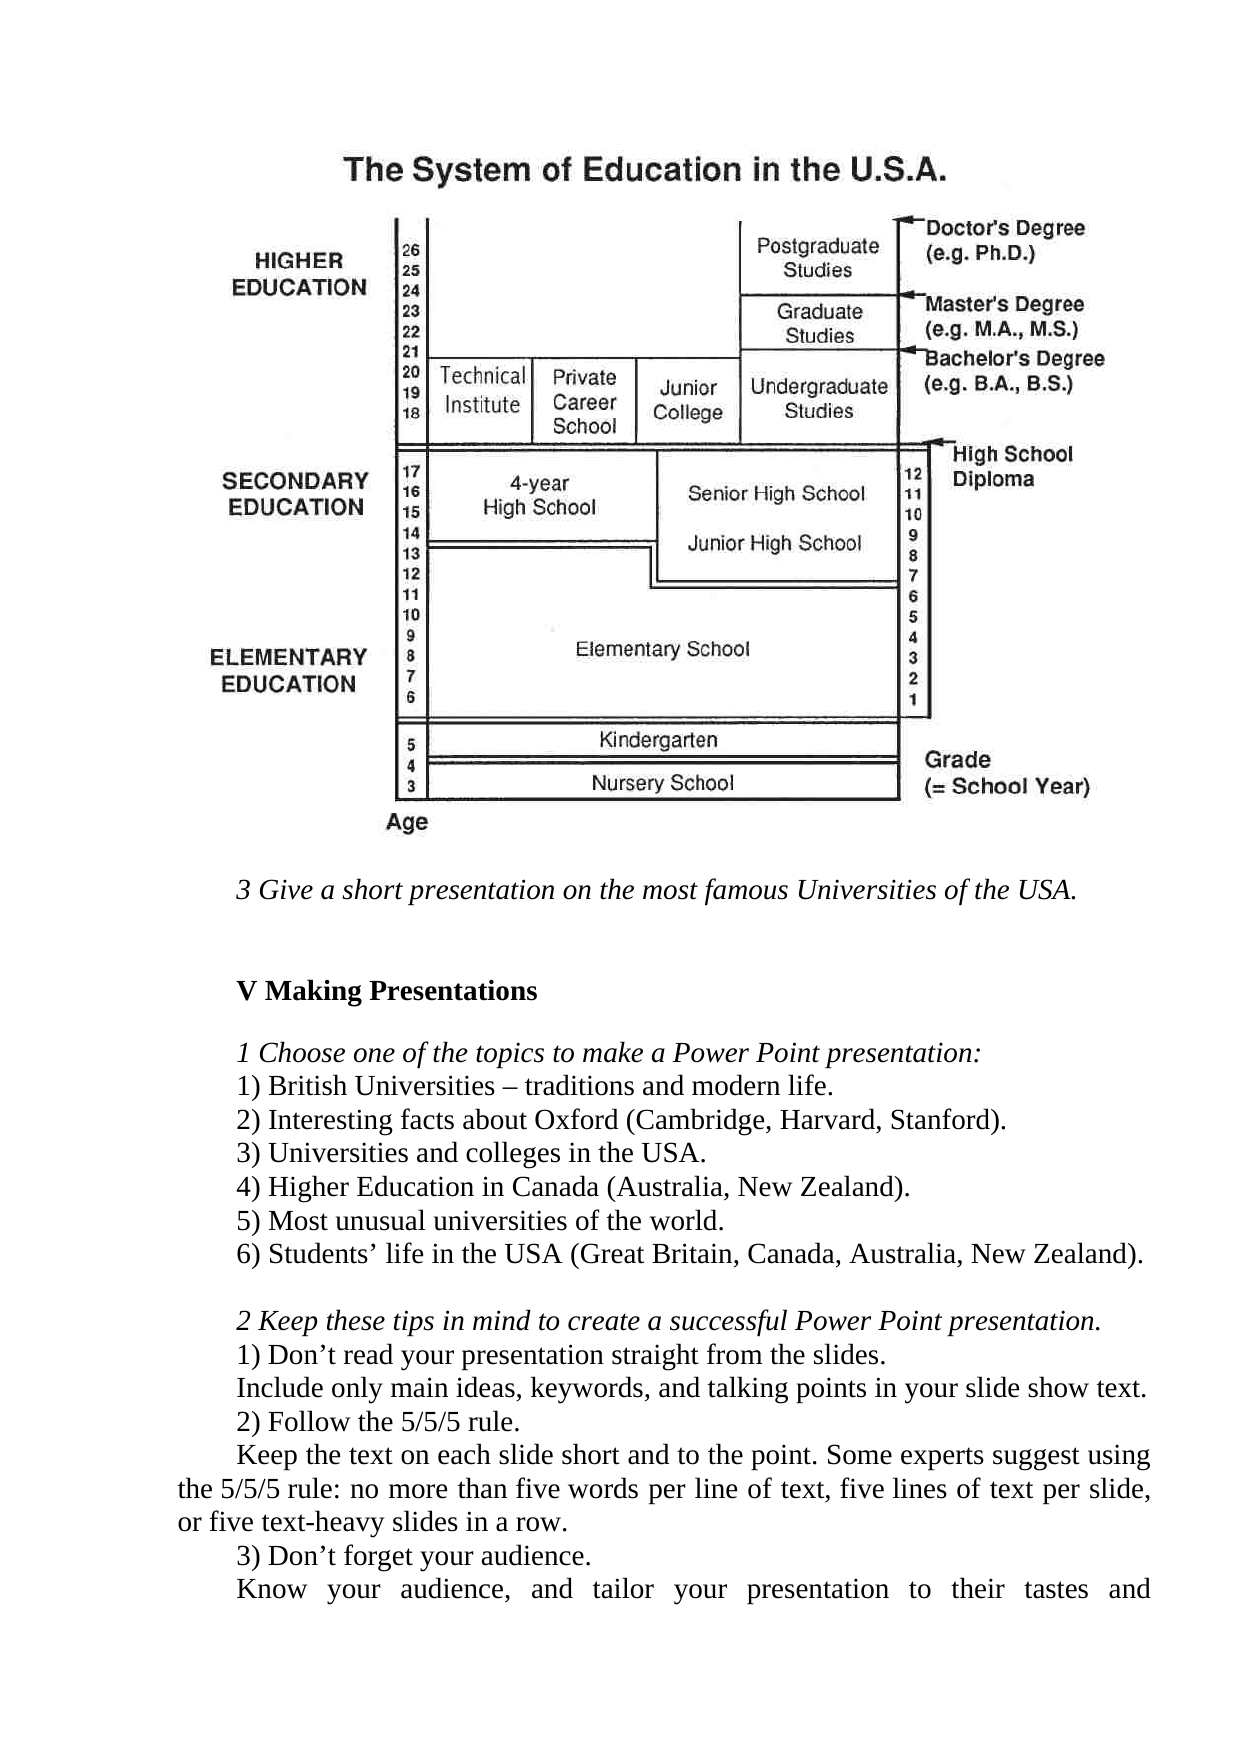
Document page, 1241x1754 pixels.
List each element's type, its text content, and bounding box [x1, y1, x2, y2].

subtitle 3) Universities and colleges in the USA. [177, 1136, 1152, 1169]
picture [189, 118, 1140, 839]
subtitle 1 Choose one of the topics to make a Power Point presentation: [177, 1035, 1152, 1068]
subtitle 1) British Universities – traditions and modern life. [177, 1068, 1152, 1102]
subtitle 5) Most unusual universities of the world. [177, 1203, 1152, 1236]
subtitle V Making Presentations [177, 973, 1152, 1006]
subtitle 2) Interesting facts about Oxford (Cambridge, Harvard, Stanford). [177, 1102, 1152, 1136]
text 3 Give a short presentation on the most famous Universities of the USA. [177, 872, 1152, 906]
text Include only main ideas, keywords, and talking points in your slide show text. [177, 1370, 1152, 1404]
subtitle 6) Students’ life in the USA (Great Britain, Canada, Australia, New Zealand). [177, 1236, 1152, 1270]
text 2 Keep these tips in mind to create a successful Power Point presentation. [177, 1303, 1152, 1337]
text 2) Follow the 5/5/5 rule. [177, 1404, 1152, 1437]
text 3) Don’t forget your audience. [177, 1538, 1152, 1572]
subtitle 4) Higher Education in Canada (Australia, New Zealand). [177, 1169, 1152, 1203]
text Keep the text on each slide short and to the point. Some experts suggest using the 5/5/5 rule: no more than five words per line of text, five lines of text per slide, or five text-heavy slides in a row. [177, 1437, 1152, 1538]
text 1) Don’t read your presentation straight from the slides. [177, 1337, 1152, 1370]
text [177, 1572, 1152, 1605]
